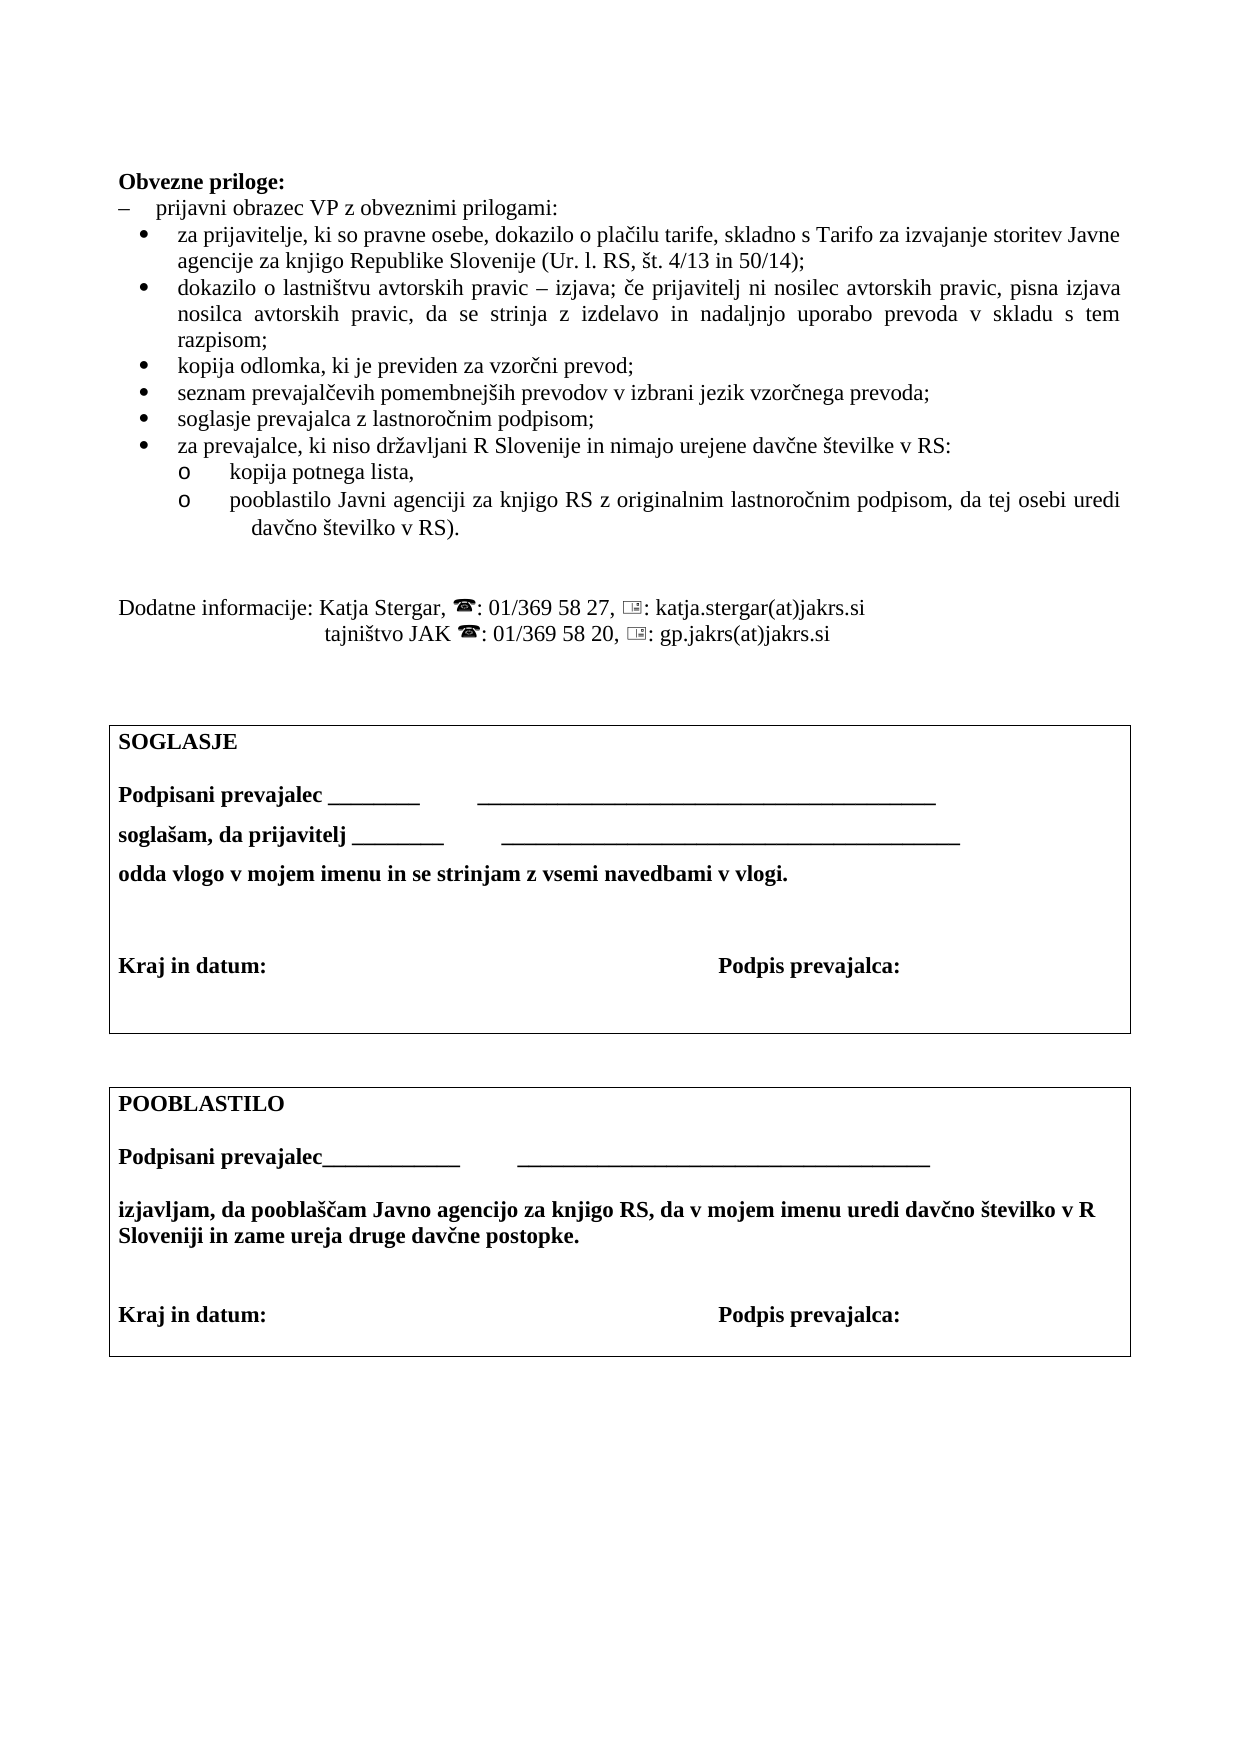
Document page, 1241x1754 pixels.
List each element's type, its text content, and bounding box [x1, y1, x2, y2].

subtitle Obvezne priloge: [118, 168, 1122, 194]
list kopija potnega lista, [177, 458, 1122, 486]
list prijavni obrazec VP z obveznimi prilogami: [118, 194, 1122, 221]
text odda vlogo v mojem imenu in se strinjam z vsemi navedbami v vlogi. [110, 857, 1130, 886]
text soglašam, da prijavitelj ________ ________________________________________ [110, 817, 1130, 847]
text Podpisani prevajalec____________ ____________________________________ [118, 1143, 1122, 1169]
text Kraj in datum: Podpis prevajalca: [118, 1301, 1122, 1327]
text SOGLASJE [110, 726, 1130, 755]
text tajništvo JAK : 01/369 58 20, : gp.jakrs(at)jakrs.si [324, 620, 1122, 646]
list soglasje prevajalca z lastnoročnim podpisom; [140, 405, 1122, 432]
list pooblastilo Javni agenciji za knjigo RS z originalnim lastnoročnim podpisom, da tej osebi uredi davčno številko v RS). [177, 486, 1122, 541]
list dokazilo o lastništvu avtorskih pravic – izjava; če prijavitelj ni nosilec avtorskih pravic, pisna izjava nosilca avtorskih pravic, da se strinja z izdelavo in nadaljnjo uporabo prevoda v skladu s tem razpisom; [140, 273, 1122, 353]
list kopija odlomka, ki je previden za vzorčni prevod; [140, 353, 1122, 379]
list za prevajalce, ki niso državljani R Slovenije in nimajo urejene davčne številke v RS: [140, 432, 1122, 458]
text POOBLASTILO [110, 1088, 1130, 1117]
text izjavljam, da pooblaščam Javno agencijo za knjigo RS, da v mojem imenu uredi davčno številko v R Sloveniji in zame ureja druge davčne postopke. [118, 1196, 1122, 1248]
text Kraj in datum: Podpis prevajalca: [118, 952, 1122, 979]
text Podpisani prevajalec ________ ________________________________________ [118, 781, 1122, 807]
list za prijavitelje, ki so pravne osebe, dokazilo o plačilu tarife, skladno s Tarifo za izvajanje storitev Javne agencije za knjigo Republike Slovenije (Ur. l. RS, št. 4/13 in 50/14); [140, 221, 1122, 273]
list seznam prevajalčevih pomembnejših prevodov v izbrani jezik vzorčnega prevoda; [140, 379, 1122, 405]
text Dodatne informacije: Katja Stergar, : 01/369 58 27, : katja.stergar(at)jakrs.si [118, 593, 1122, 620]
